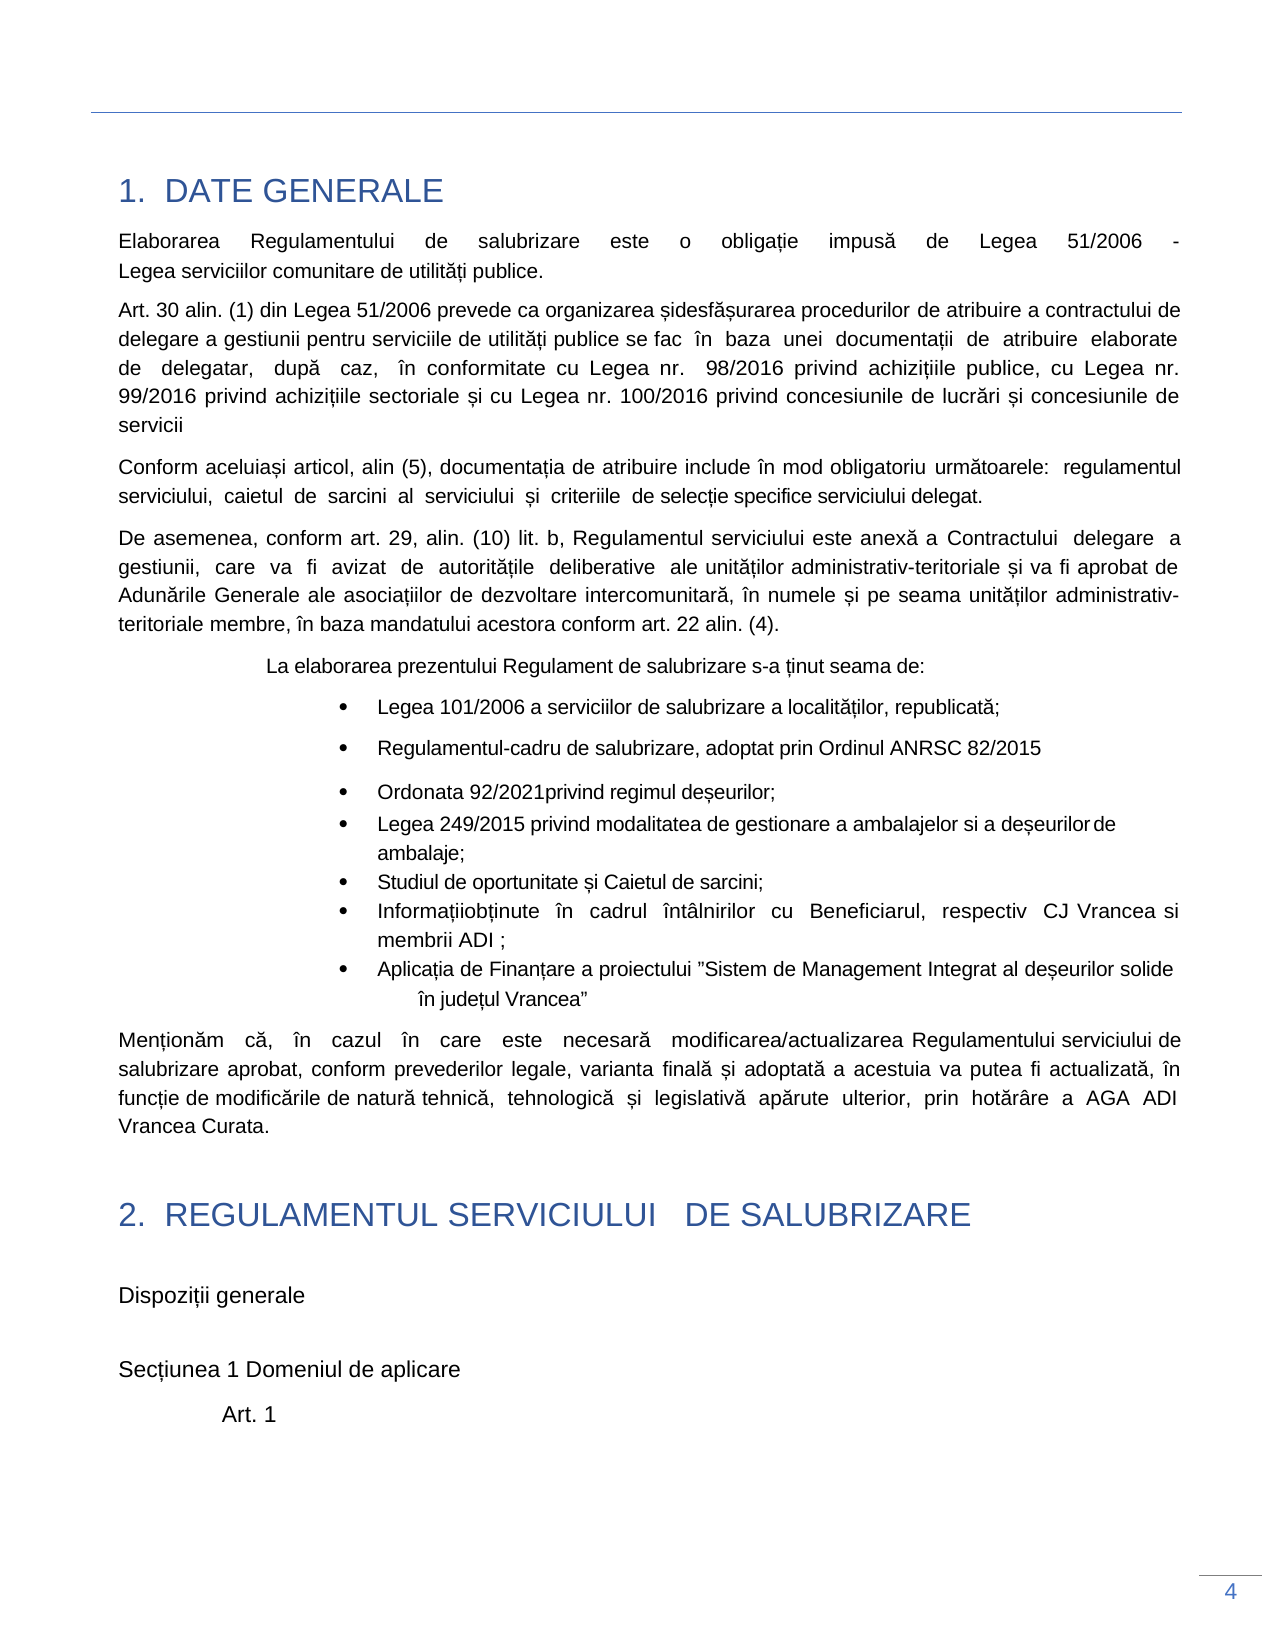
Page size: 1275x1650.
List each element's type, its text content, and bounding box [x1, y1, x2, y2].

text Art. 30 alin. (1) din Legea 51/2006 prevede ca organizarea șidesfășurarea procedurilor de atribuire a contractului de delegare a gestiunii pentru serviciile de utilități publice se fac în baza unei documentații de atribuire elaborate de delegatar, după caz, în conformitate cu Legea nr. 98/2016 privind achizițiile publice, cu Legea nr. 99/2016 privind achizițiile sectoriale și cu Legea nr. 100/2016 privind concesiunile de lucrări și concesiunile de servicii [118, 295, 1181, 438]
text Elaborarea Regulamentului de salubrizare este o obligație impusă de Legea 51/2006 - Legea serviciilor comunitare de utilități publice. [118, 226, 1181, 284]
text De asemenea, conform art. 29, alin. (10) lit. b, Regulamentul serviciului este anexă a Contractului delegare a gestiunii, care va fi avizat de autoritățile deliberative ale unităților administrativ-teritoriale și va fi aprobat de Adunările Generale ale asociațiilor de dezvoltare intercomunitară, în numele și pe seama unităților administrativ-teritoriale membre, în baza mandatului acestora conform art. 22 alin. (4). [118, 522, 1181, 637]
list Studiul de oportunitate și Caietul de sarcini; [339, 866, 1181, 895]
list Aplicația de Finanțare a proiectului ”Sistem de Management Integrat al deșeurilor solide în județul Vrancea” [339, 953, 1181, 1012]
list Legea 101/2006 a serviciilor de salubrizare a localităților, republicată; [339, 692, 1181, 721]
list Ordonata 92/2021privind regimul deșeurilor; [339, 764, 1181, 808]
text Secțiunea 1 Domeniul de aplicare [118, 1327, 1186, 1382]
text Conform aceluiași articol, alin (5), documentația de atribuire include în mod obligatoriu următoarele: regulamentul serviciului, caietul de sarcini al serviciului și criteriile de selecție specifice serviciului delegat. [118, 451, 1181, 509]
list Legea 249/2015 privind modalitatea de gestionare a ambalajelor si a deșeurilor de ambalaje; [339, 808, 1181, 866]
list Regulamentul-cadru de salubrizare, adoptat prin Ordinul ANRSC 82/2015 [339, 721, 1181, 764]
list Informațiiobținute în cadrul întâlnirilor cu Beneficiarul, respectiv CJ Vrancea si membrii ADI ; [339, 895, 1181, 953]
text Dispoziții generale [118, 1282, 1186, 1308]
subtitle 1. DATE GENERALE [118, 172, 1186, 210]
text La elaborarea prezentului Regulament de salubrizare s-a ținut seama de: [266, 650, 1181, 679]
subtitle 2. REGULAMENTUL SERVICIULUI DE SALUBRIZARE [118, 1195, 1186, 1234]
text Menționăm că, în cazul în care este necesară modificarea/actualizarea Regulamentului serviciului de salubrizare aprobat, conform prevederilor legale, varianta finală și adoptată a acestuia va putea fi actualizată, în funcție de modificările de natură tehnică, tehnologică și legislativă apărute ulterior, prin hotărâre a AGA ADI Vrancea Curata. [118, 1025, 1181, 1139]
